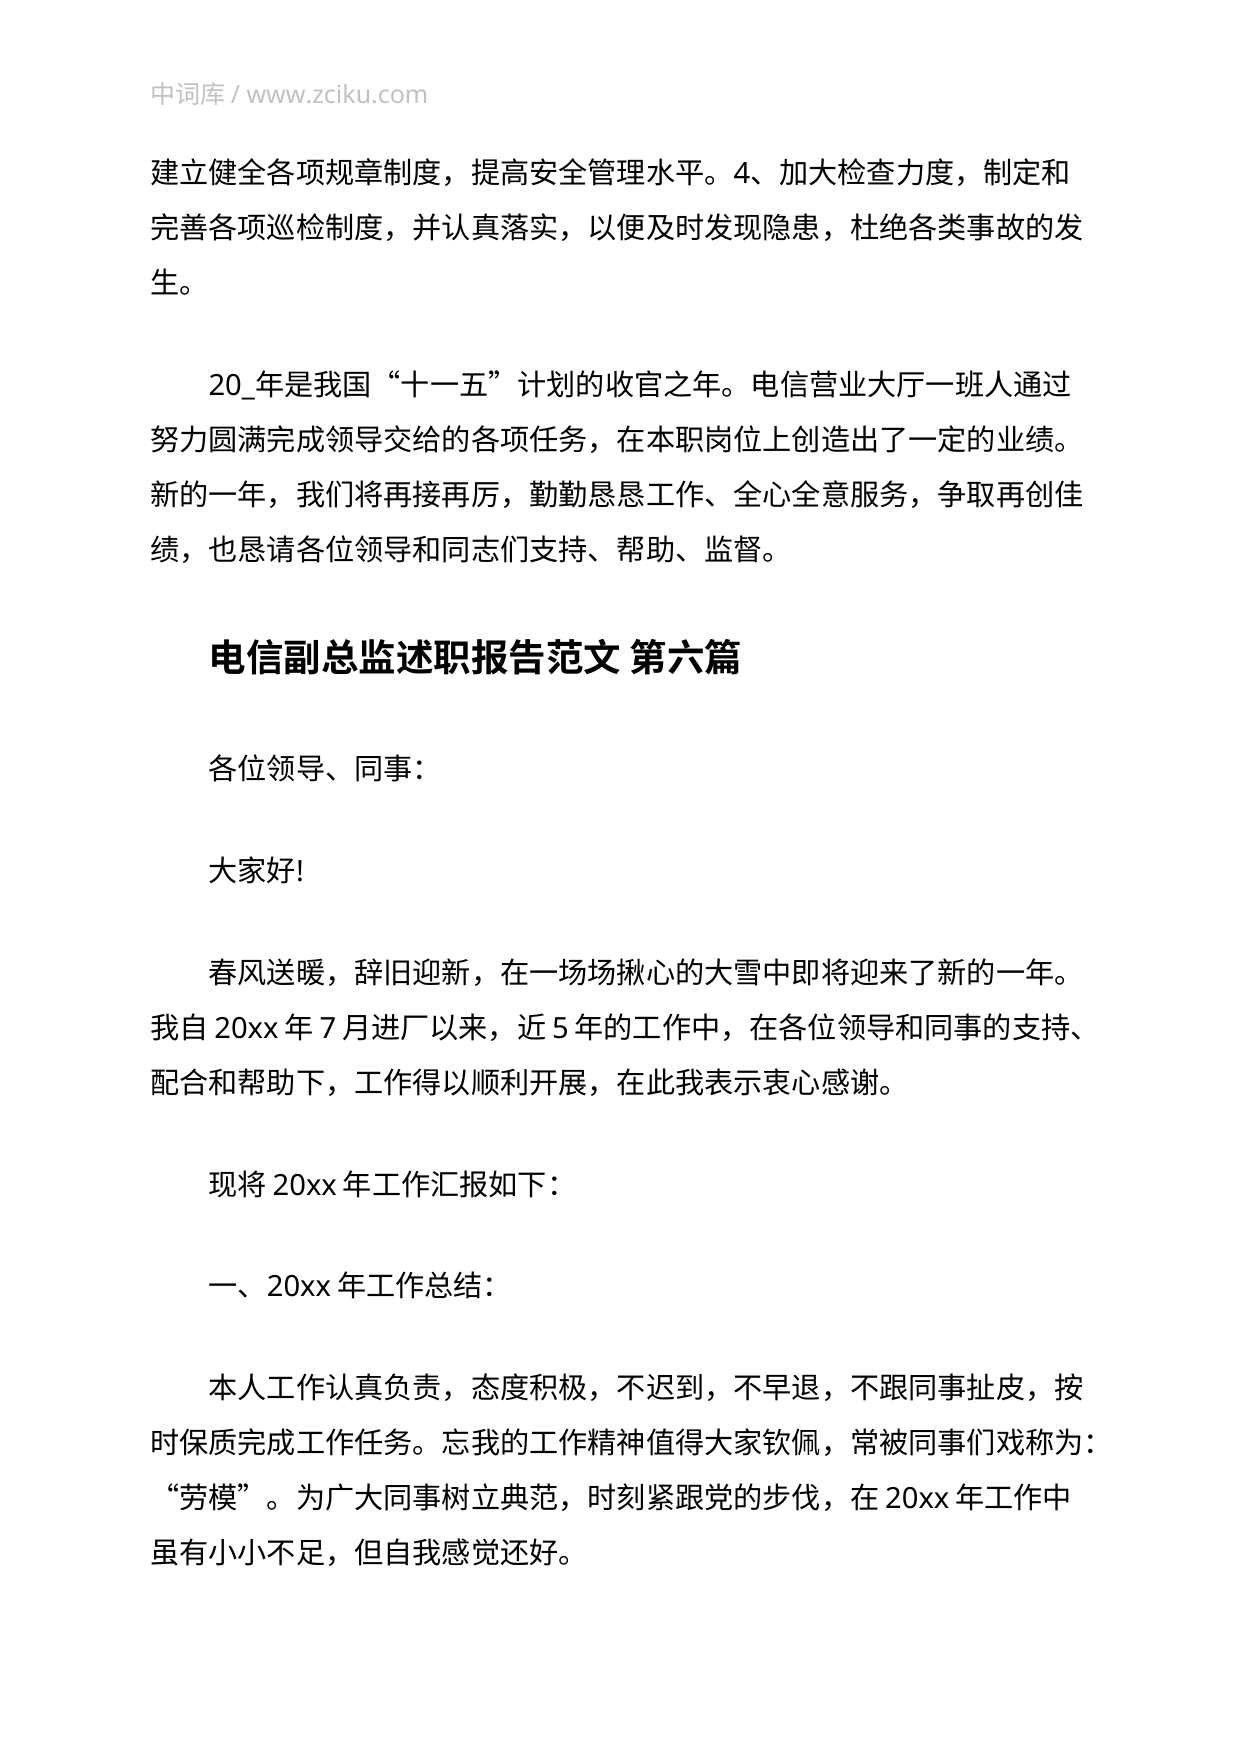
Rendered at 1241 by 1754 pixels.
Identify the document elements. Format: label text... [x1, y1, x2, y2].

text 现将20xx年工作汇报如下： [150, 1161, 1090, 1203]
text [150, 150, 1090, 302]
text 本人工作认真负责，态度积极，不迟到，不早退，不跟同事扯皮，按时保质完成工作任务。忘我的工作精神值得大家钦佩，常被同事们戏称为：“劳模”。为广大同事树立典范，时刻紧跟党的步伐，在20xx年工作中虽有小小不足，但自我感觉还好。 [150, 1365, 1090, 1572]
text 各位领导、同事： [150, 746, 1090, 788]
text 一、20xx年工作总结： [150, 1263, 1090, 1305]
text 大家好! [150, 847, 1090, 890]
text 电信副总监述职报告范文 第六篇 [150, 628, 1090, 682]
text 20_年是我国“十一五”计划的收官之年。电信营业大厅一班人通过努力圆满完成领导交给的各项任务，在本职岗位上创造出了一定的业绩。新的一年，我们将再接再厉，勤勤恳恳工作、全心全意服务，争取再创佳绩，也恳请各位领导和同志们支持、帮助、监督。 [150, 362, 1090, 569]
text 春风送暖，辞旧迎新，在一场场揪心的大雪中即将迎来了新的一年。我自20xx年7月进厂以来，近5年的工作中，在各位领导和同事的支持、配合和帮助下，工作得以顺利开展，在此我表示衷心感谢。 [150, 949, 1090, 1102]
